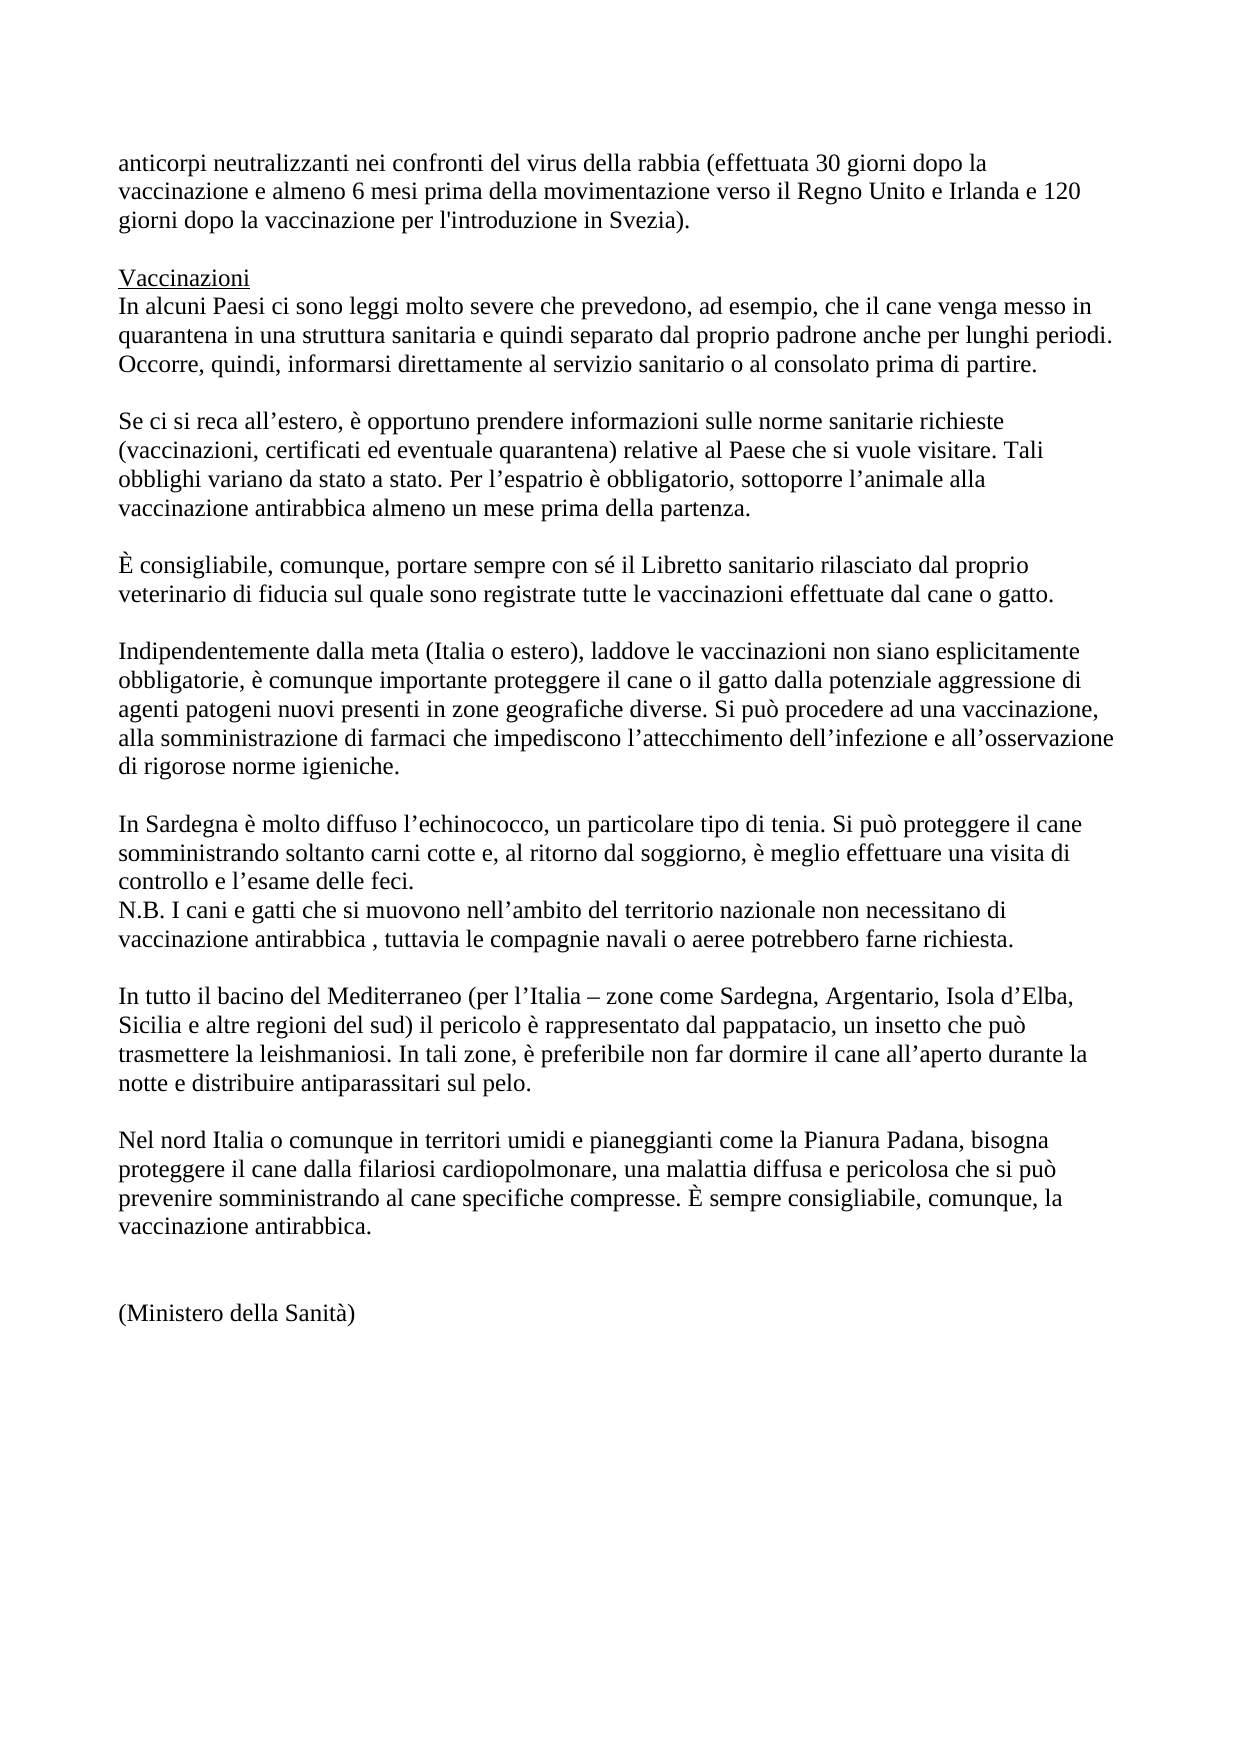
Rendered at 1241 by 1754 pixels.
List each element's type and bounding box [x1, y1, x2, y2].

text [118, 148, 1122, 1326]
